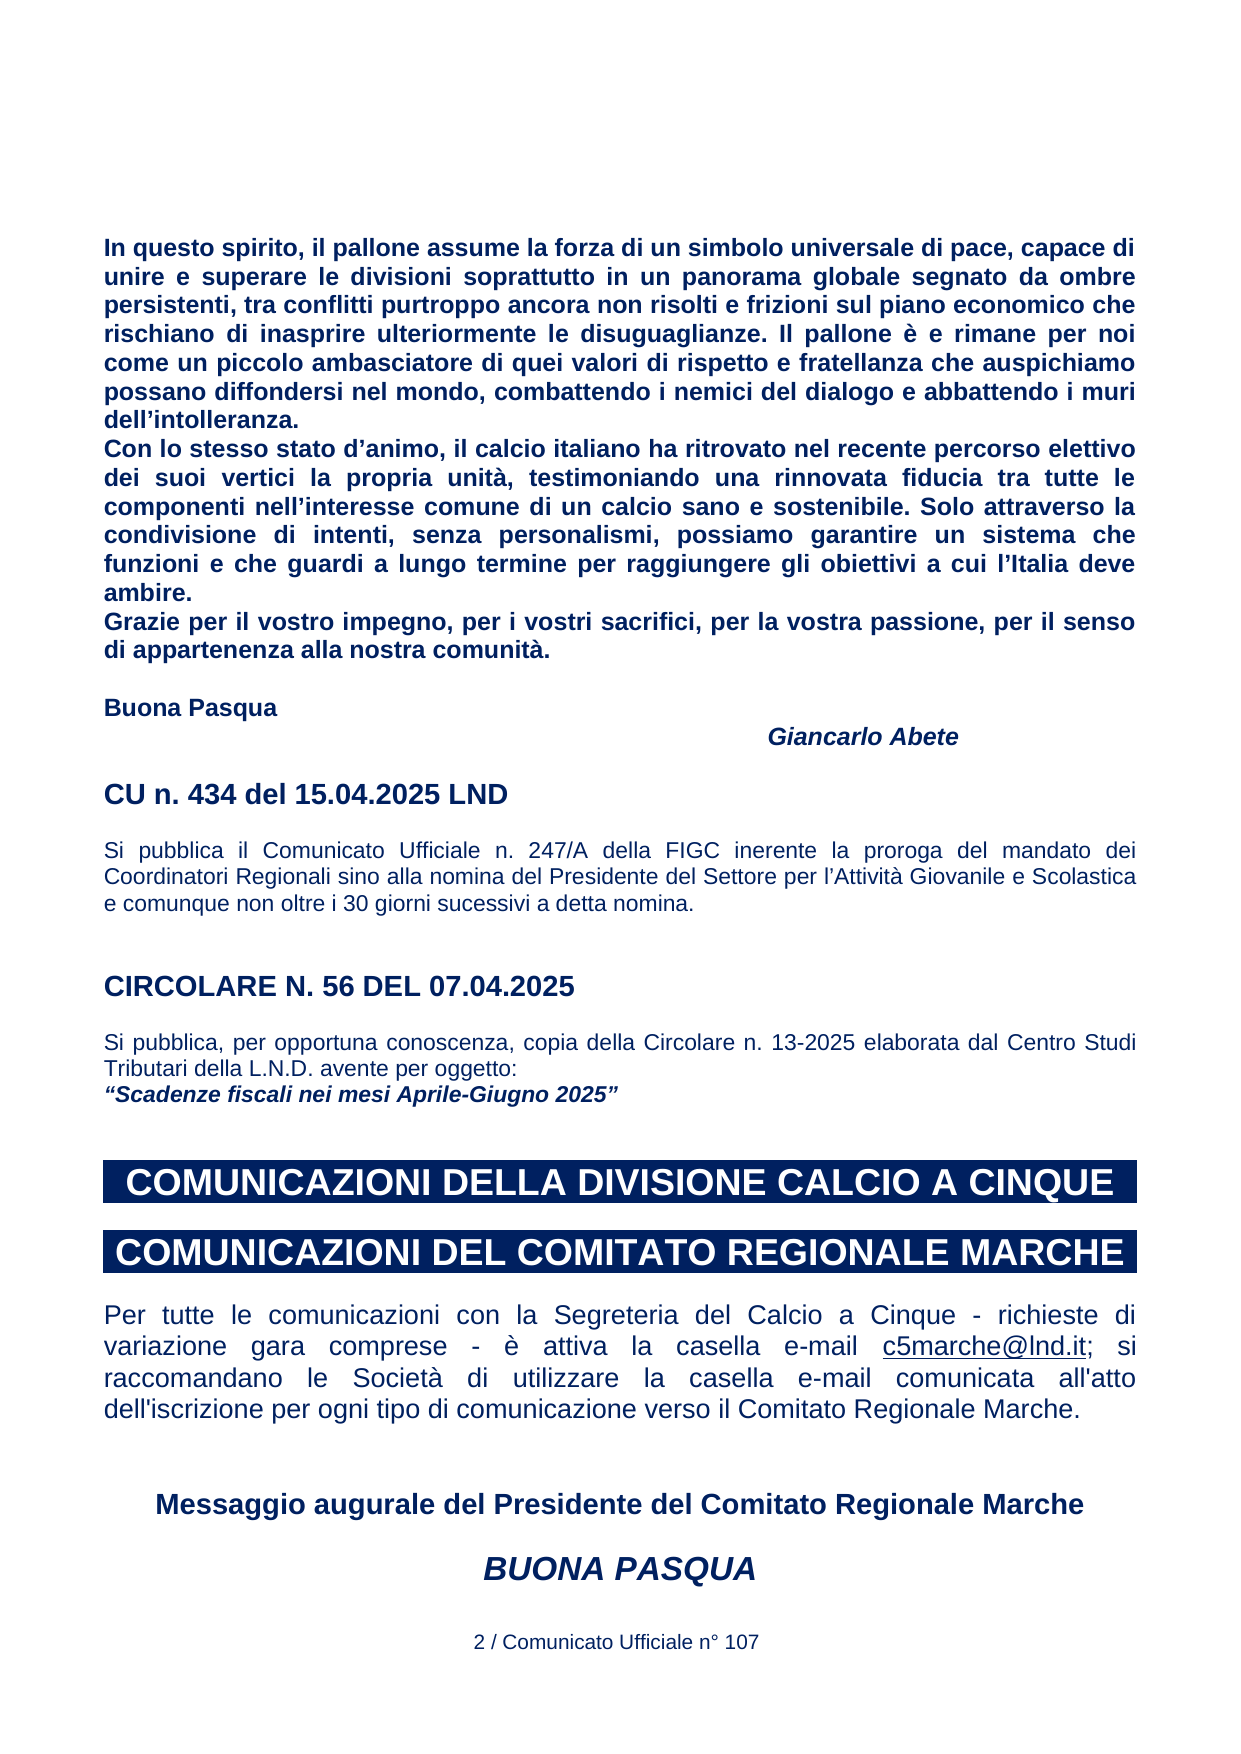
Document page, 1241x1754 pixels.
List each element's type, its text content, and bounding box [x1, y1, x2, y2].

text Si pubblica, per opportuna conoscenza, copia della Circolare n. 13-2025 elaborata dal Centro Studi Tributari della L.N.D. avente per oggetto: [103, 1028, 1137, 1081]
text Per tutte le comunicazioni con la Segreteria del Calcio a Cinque - richieste di variazione gara comprese - è attiva la casella e-mail c5marche@lnd.it; si raccomandano le Società di utilizzare la casella e-mail comunicata all'atto dell'iscrizione per ogni tipo di comunicazione verso il Comitato Regionale Marche. [103, 1299, 1137, 1424]
text Con lo stesso stato d’animo, il calcio italiano ha ritrovato nel recente percorso elettivo dei suoi vertici la propria unità, testimoniando una rinnovata fiducia tra tutte le componenti nell’interesse comune di un calcio sano e sostenibile. Solo attraverso la condivisione di intenti, senza personalismi, possiamo garantire un sistema che funzioni e che guardi a lungo termine per raggiungere gli obiettivi a cui l’Italia deve ambire. [103, 434, 1137, 607]
text “Scadenze fiscali nei mesi Aprile-Giugno 2025” [103, 1081, 1137, 1107]
text Grazie per il vostro impegno, per i vostri sacrifici, per la vostra passione, per il senso di appartenenza alla nostra comunità. [103, 607, 1137, 664]
text Messaggio augurale del Presidente del Comitato Regionale Marche [103, 1487, 1137, 1520]
text CIRCOLARE N. 56 DEL 07.04.2025 [103, 968, 1137, 1002]
text Si pubblica il Comunicato Ufficiale n. 247/A della FIGC inerente la proroga del mandato dei Coordinatori Regionali sino alla nomina del Presidente del Settore per l’Attività Giovanile e Scolastica e comunque non oltre i 30 giorni sucessivi a detta nomina. [103, 837, 1137, 916]
text CU n. 434 del 15.04.2025 LND [103, 777, 1137, 810]
text Giancarlo Abete [693, 722, 1137, 751]
text In questo spirito, il pallone assume la forza di un simbolo universale di pace, capace di unire e superare le divisioni soprattutto in un panorama globale segnato da ombre persistenti, tra conflitti purtroppo ancora non risolti e frizioni sul piano economico che rischiano di inasprire ulteriormente le disuguaglianze. Il pallone è e rimane per noi come un piccolo ambasciatore di quei valori di rispetto e fratellanza che auspichiamo possano diffondersi nel mondo, combattendo i nemici del dialogo e abbattendo i muri dell’intolleranza. [103, 233, 1137, 434]
text Buona Pasqua [103, 693, 1137, 722]
text COMUNICAZIONI DEL COMITATO REGIONALE MARCHE [103, 1230, 1137, 1273]
text BUONA PASQUA [103, 1549, 1137, 1587]
text COMUNICAZIONI DELLA DIVISIONE CALCIO A CINQUE [103, 1160, 1137, 1203]
